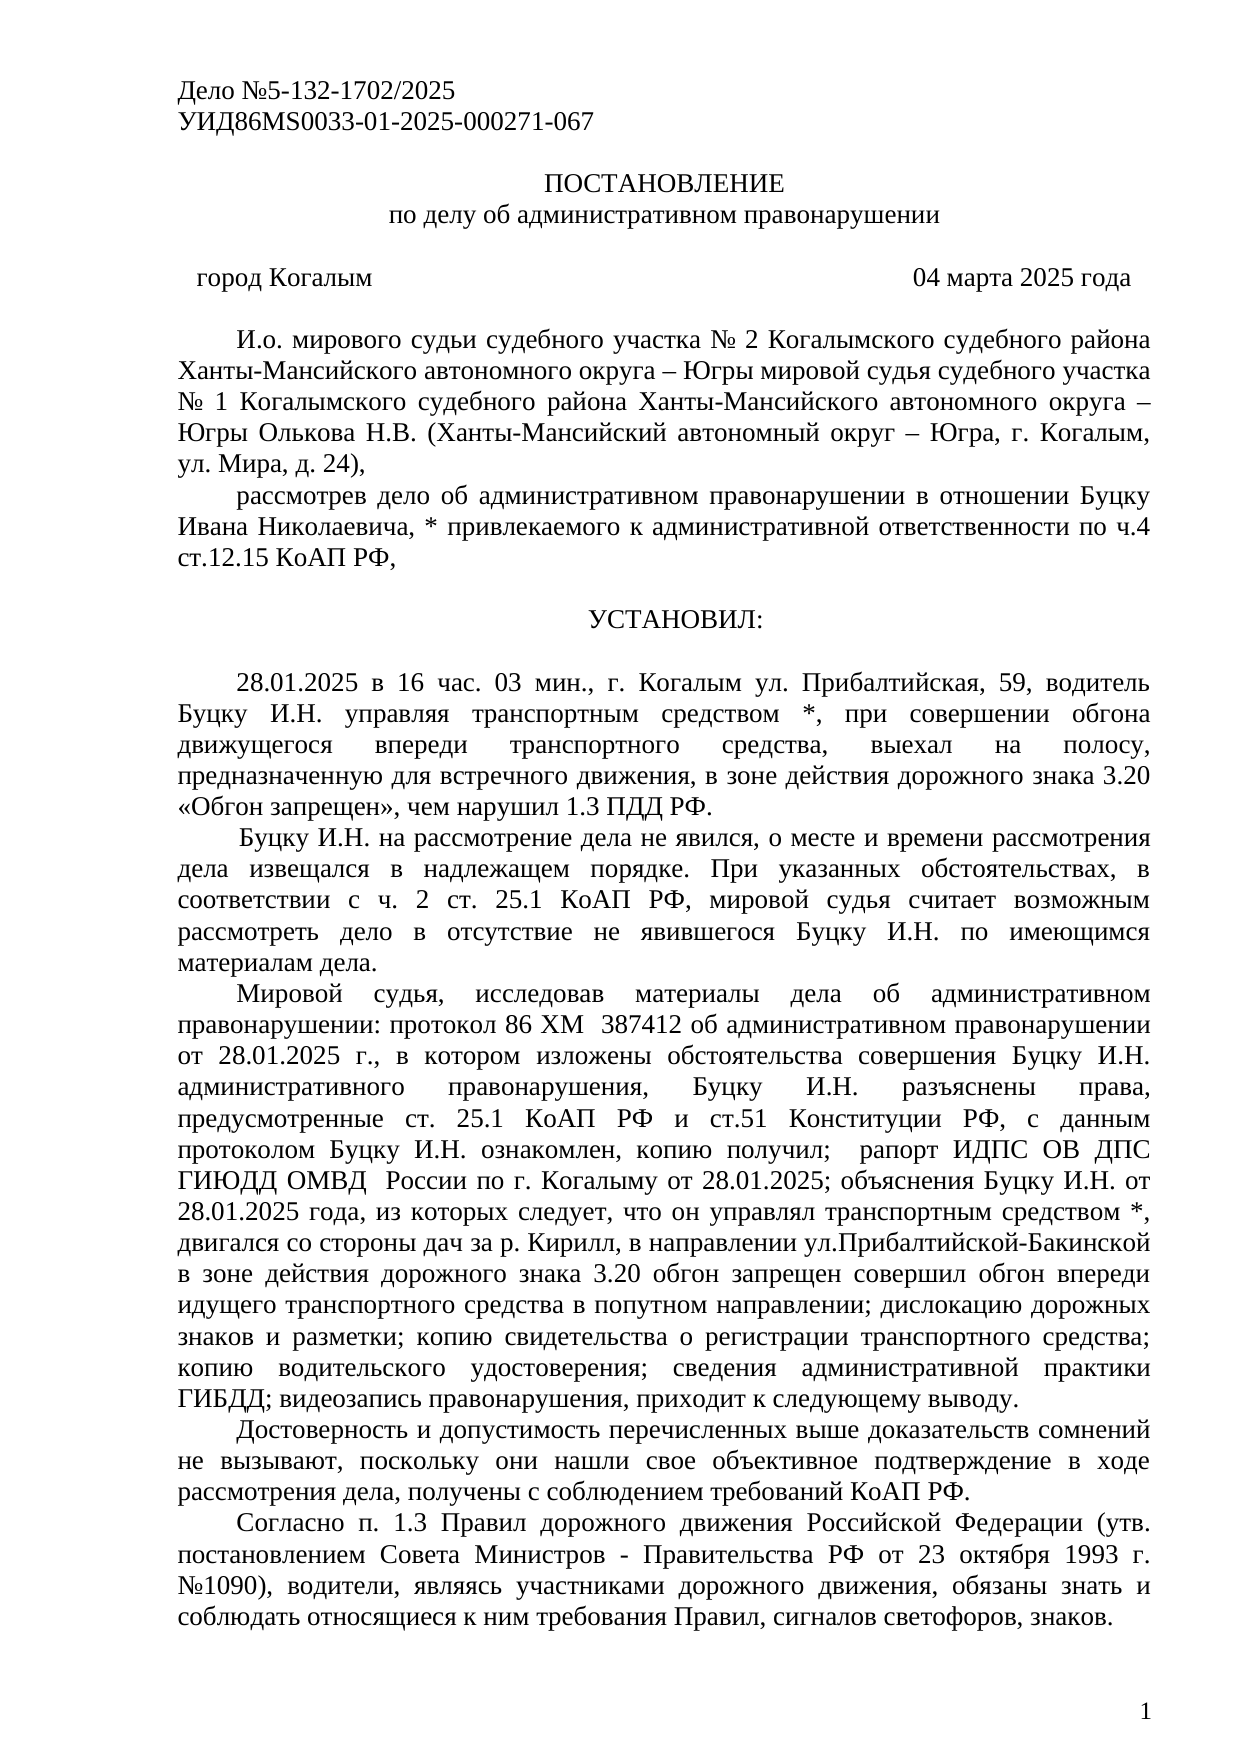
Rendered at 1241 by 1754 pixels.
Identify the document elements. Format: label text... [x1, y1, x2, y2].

text по делу об административном правонарушении [177, 198, 1152, 229]
text Согласно п. 1.3 Правил дорожного движения Российской Федерации (утв. постановлением Совета Министров - Правительства РФ от 23 октября . №1090), водители, являясь участниками дорожного движения, обязаны знать и соблюдать относящиеся к ним требования Правил, сигналов светофоров, знаков. [177, 1507, 1152, 1631]
text Буцку И.Н. на рассмотрение дела не явился, о месте и времени рассмотрения дела извещался в надлежащем порядке. При указанных обстоятельствах, в соответствии с ч. 2 ст. 25.1 КоАП РФ, мировой судья считает возможным рассмотреть дело в отсутствие не явившегося Буцку И.Н. по имеющимся материалам дела. [177, 821, 1152, 977]
text Мировой судья, исследовав материалы дела об административном правонарушении: протокол 86 ХМ 387412 об административном правонарушении от 28.01.2025 г., в котором изложены обстоятельства совершения Буцку И.Н. административного правонарушения, Буцку И.Н. разъяснены права, предусмотренные ст. 25.1 КоАП РФ и ст.51 Конституции РФ, с данным протоколом Буцку И.Н. ознакомлен, копию получил; рапорт ИДПС ОВ ДПС ГИЮДД ОМВД России по г. Когалыму от 28.01.2025; объяснения Буцку И.Н. от 28.01.2025 года, из которых следует, что он управлял транспортным средством *, двигался со стороны дач за р. Кирилл, в направлении ул.Прибалтийской-Бакинской в зоне действия дорожного знака 3.20 обгон запрещен совершил обгон впереди идущего транспортного средства в попутном направлении; дислокацию дорожных знаков и разметки; копию свидетельства о регистрации транспортного средства; копию водительского удостоверения; сведения административной практики ГИБДД; видеозапись правонарушения, приходит к следующему выводу. [177, 977, 1152, 1413]
text И.о. мирового судьи судебного участка № 2 Когалымского судебного района Ханты-Мансийского автономного округа – Югры мировой судья судебного участка № 1 Когалымского судебного района Ханты-Мансийского автономного округа – Югры Олькова Н.В. (Ханты-Мансийский автономный округ – Югра, г. Когалым, ул. Мира, д. 24), [177, 323, 1152, 479]
text УИД86MS0033-01-2025-000271-067 [177, 105, 1152, 136]
text рассмотрев дело об административном правонарушении в отношении Буцку Ивана Николаевича, * привлекаемого к административной ответственности по ч.4 ст.12.15 КоАП РФ, [177, 479, 1152, 572]
text Достоверность и допустимость перечисленных выше доказательств сомнений не вызывают, поскольку они нашли свое объективное подтверждение в ходе рассмотрения дела, получены с соблюдением требований КоАП РФ. [177, 1413, 1152, 1507]
text 28.01.2025 в 16 час. 03 мин., г. Когалым ул. Прибалтийская, 59, водитель Буцку И.Н. управляя транспортным средством *, при совершении обгона движущегося впереди транспортного средства, выехал на полосу, предназначенную для встречного движения, в зоне действия дорожного знака 3.20 «Обгон запрещен», чем нарушил 1.3 ПДД РФ. [177, 666, 1152, 821]
text УСТАНОВИЛ: [177, 603, 1152, 634]
text Дело №5-132-1702/2025 [177, 74, 1152, 105]
text ПОСТАНОВЛЕНИЕ [177, 167, 1152, 198]
text город Когалым 04 марта 2025 года [177, 261, 1152, 292]
